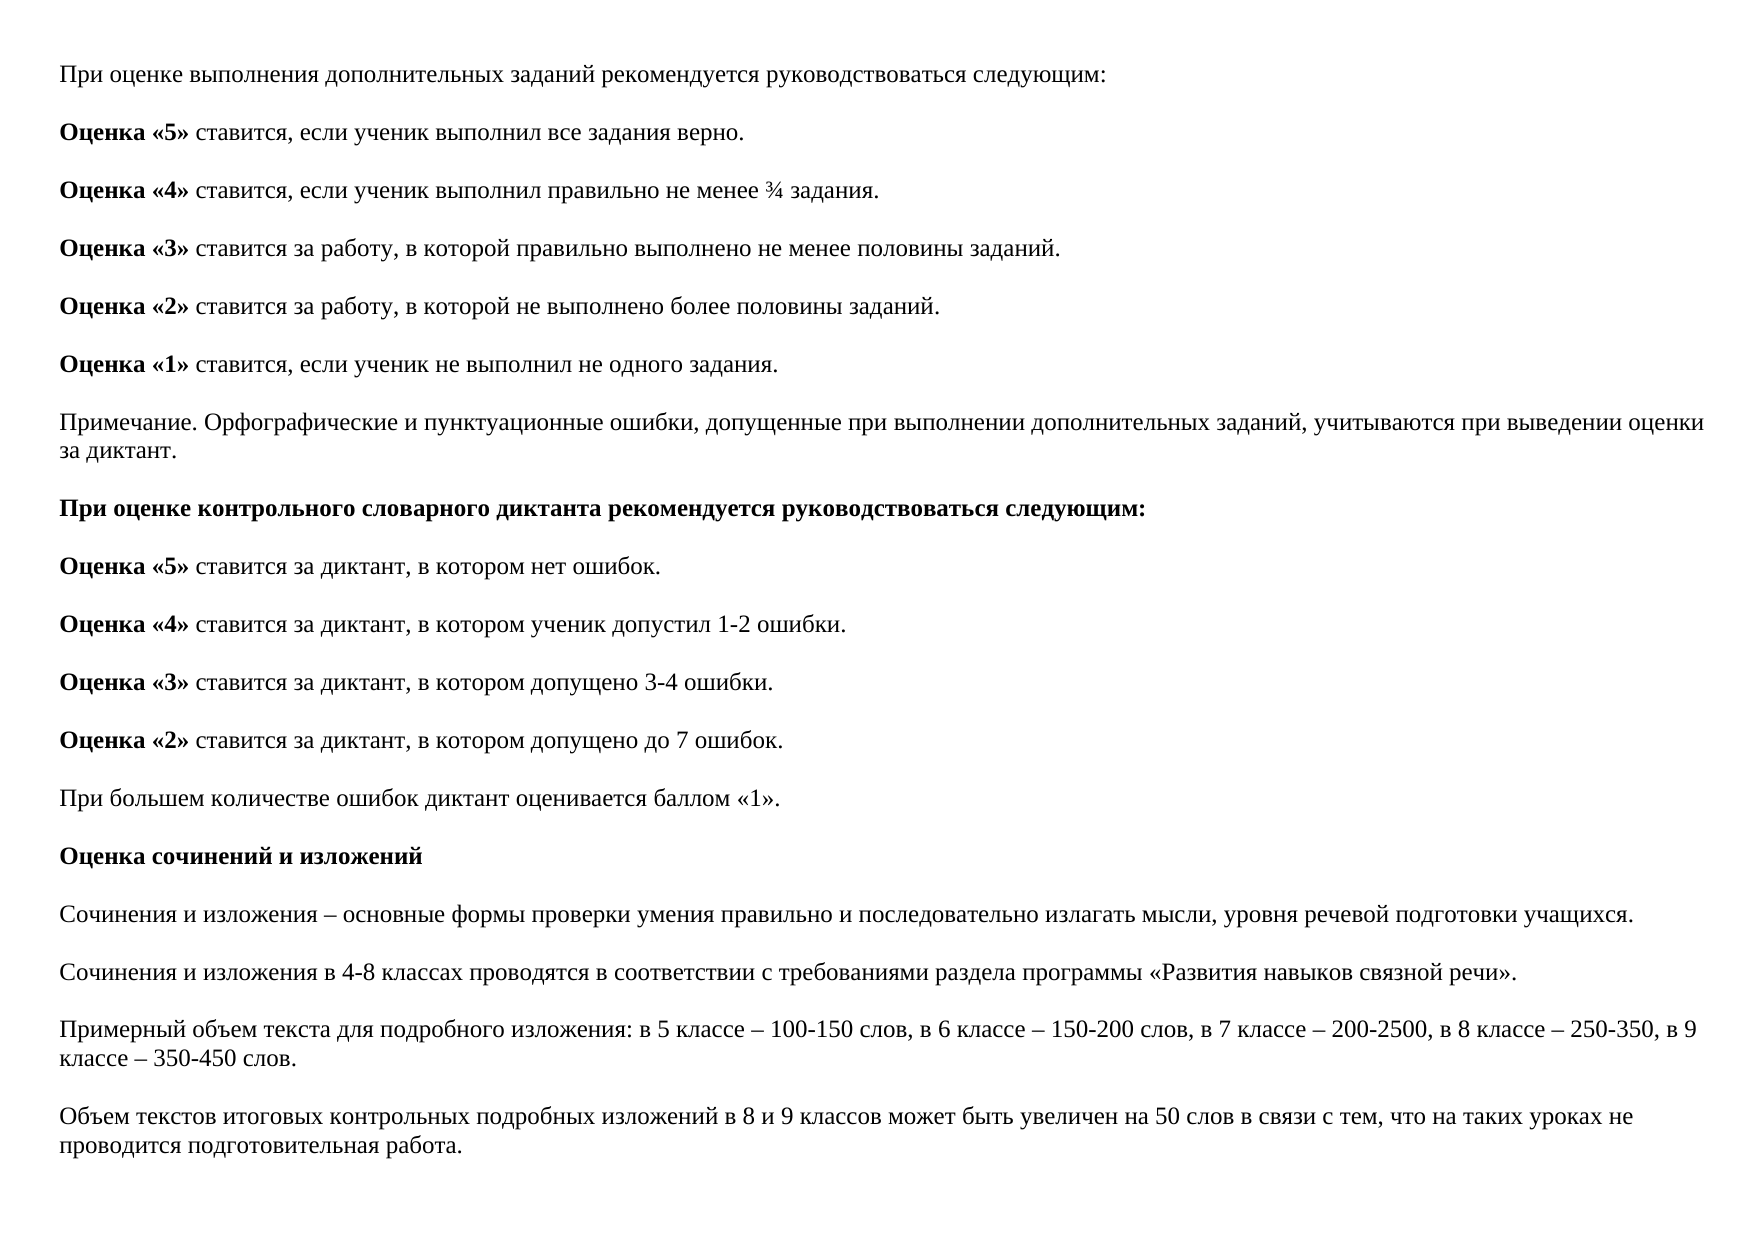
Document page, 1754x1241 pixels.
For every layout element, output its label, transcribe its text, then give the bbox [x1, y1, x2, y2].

text Оценка «5» ставится за диктант, в котором нет ошибок. [59, 551, 1709, 580]
text Оценка «2» ставится за работу, в которой не выполнено более половины заданий. [59, 291, 1709, 319]
text Оценка «3» ставится за работу, в которой правильно выполнено не менее половины заданий. [59, 233, 1709, 262]
text Сочинения и изложения в 4-8 классах проводятся в соответствии с требованиями раздела программы «Развития навыков связной речи». [59, 957, 1709, 985]
text Оценка «2» ставится за диктант, в котором допущено до 7 ошибок. [59, 725, 1709, 754]
text При оценке выполнения дополнительных заданий рекомендуется руководствоваться следующим: [59, 59, 1709, 88]
text Сочинения и изложения – основные формы проверки умения правильно и последовательно излагать мысли, уровня речевой подготовки учащихся. [59, 899, 1709, 927]
text Оценка «4» ставится, если ученик выполнил правильно не менее ¾ задания. [59, 175, 1709, 204]
text Оценка «1» ставится, если ученик не выполнил не одного задания. [59, 349, 1709, 377]
text При большем количестве ошибок диктант оценивается баллом «1». [59, 783, 1709, 812]
text Объем текстов итоговых контрольных подробных изложений в 8 и 9 классов может быть увеличен на 50 слов в связи с тем, что на таких уроках не проводится подготовительная работа. [59, 1101, 1709, 1159]
text Оценка «4» ставится за диктант, в котором ученик допустил 1-2 ошибки. [59, 609, 1709, 638]
text Оценка «5» ставится, если ученик выполнил все задания верно. [59, 117, 1709, 146]
text Оценка сочинений и изложений [59, 841, 1709, 869]
text Примерный объем текста для подробного изложения: в 5 классе – 100-150 слов, в 6 классе – 150-200 слов, в 7 классе – 200-2500, в 8 классе – 250-350, в 9 классе – 350-450 слов. [59, 1014, 1709, 1072]
text При оценке контрольного словарного диктанта рекомендуется руководствоваться следующим: [59, 493, 1709, 522]
text Оценка «3» ставится за диктант, в котором допущено 3-4 ошибки. [59, 667, 1709, 696]
text Примечание. Орфографические и пунктуационные ошибки, допущенные при выполнении дополнительных заданий, учитываются при выведении оценки за диктант. [59, 407, 1709, 464]
